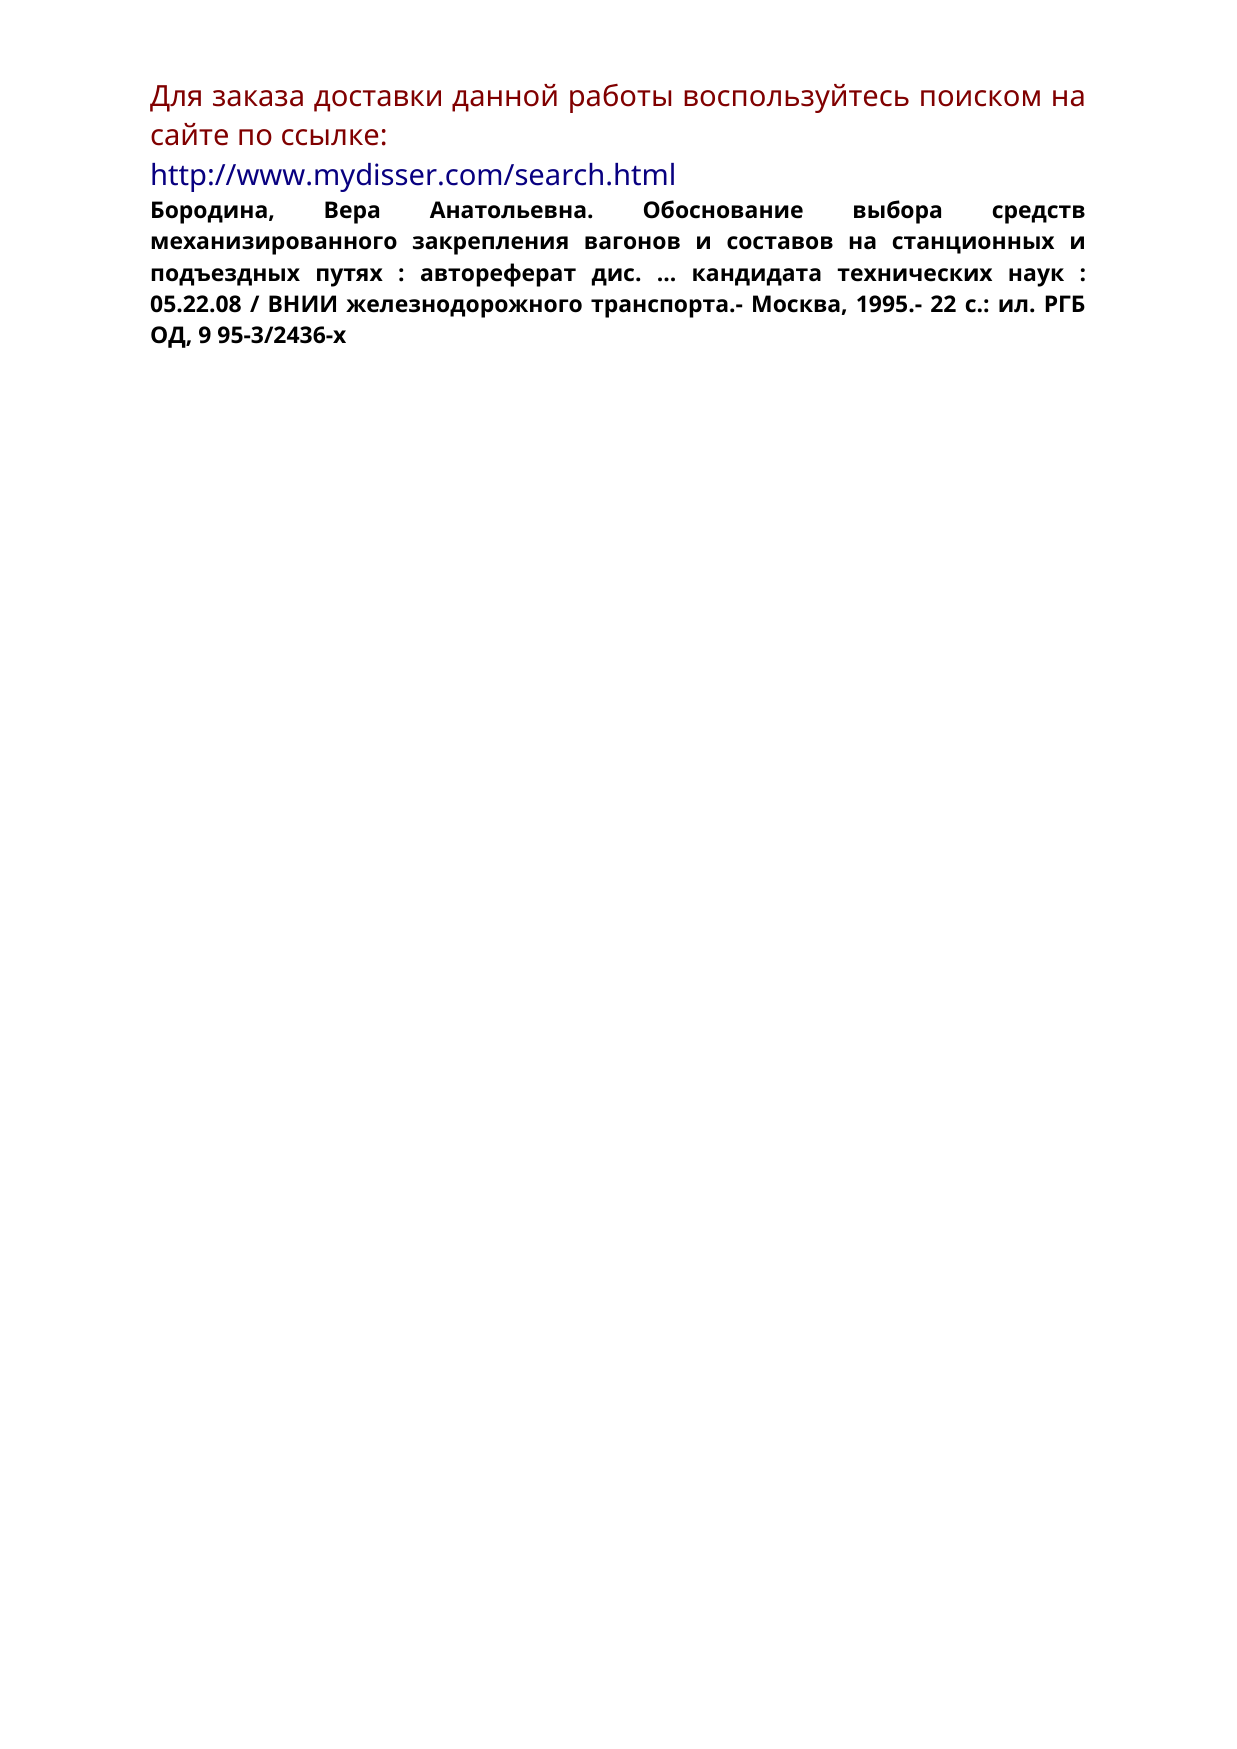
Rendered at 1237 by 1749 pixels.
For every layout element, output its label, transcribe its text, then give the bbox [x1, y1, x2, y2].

text Бородина, Вера Анатольевна. Обоснование выбора средств механизированного закрепления вагонов и составов на станционных и подъездных путях : автореферат дис. ... кандидата технических наук : 05.22.08 / ВНИИ железнодорожного транспорта.- Москва, 1995.- 22 с.: ил. РГБ ОД, 9 95-3/2436-x [150, 194, 1086, 350]
